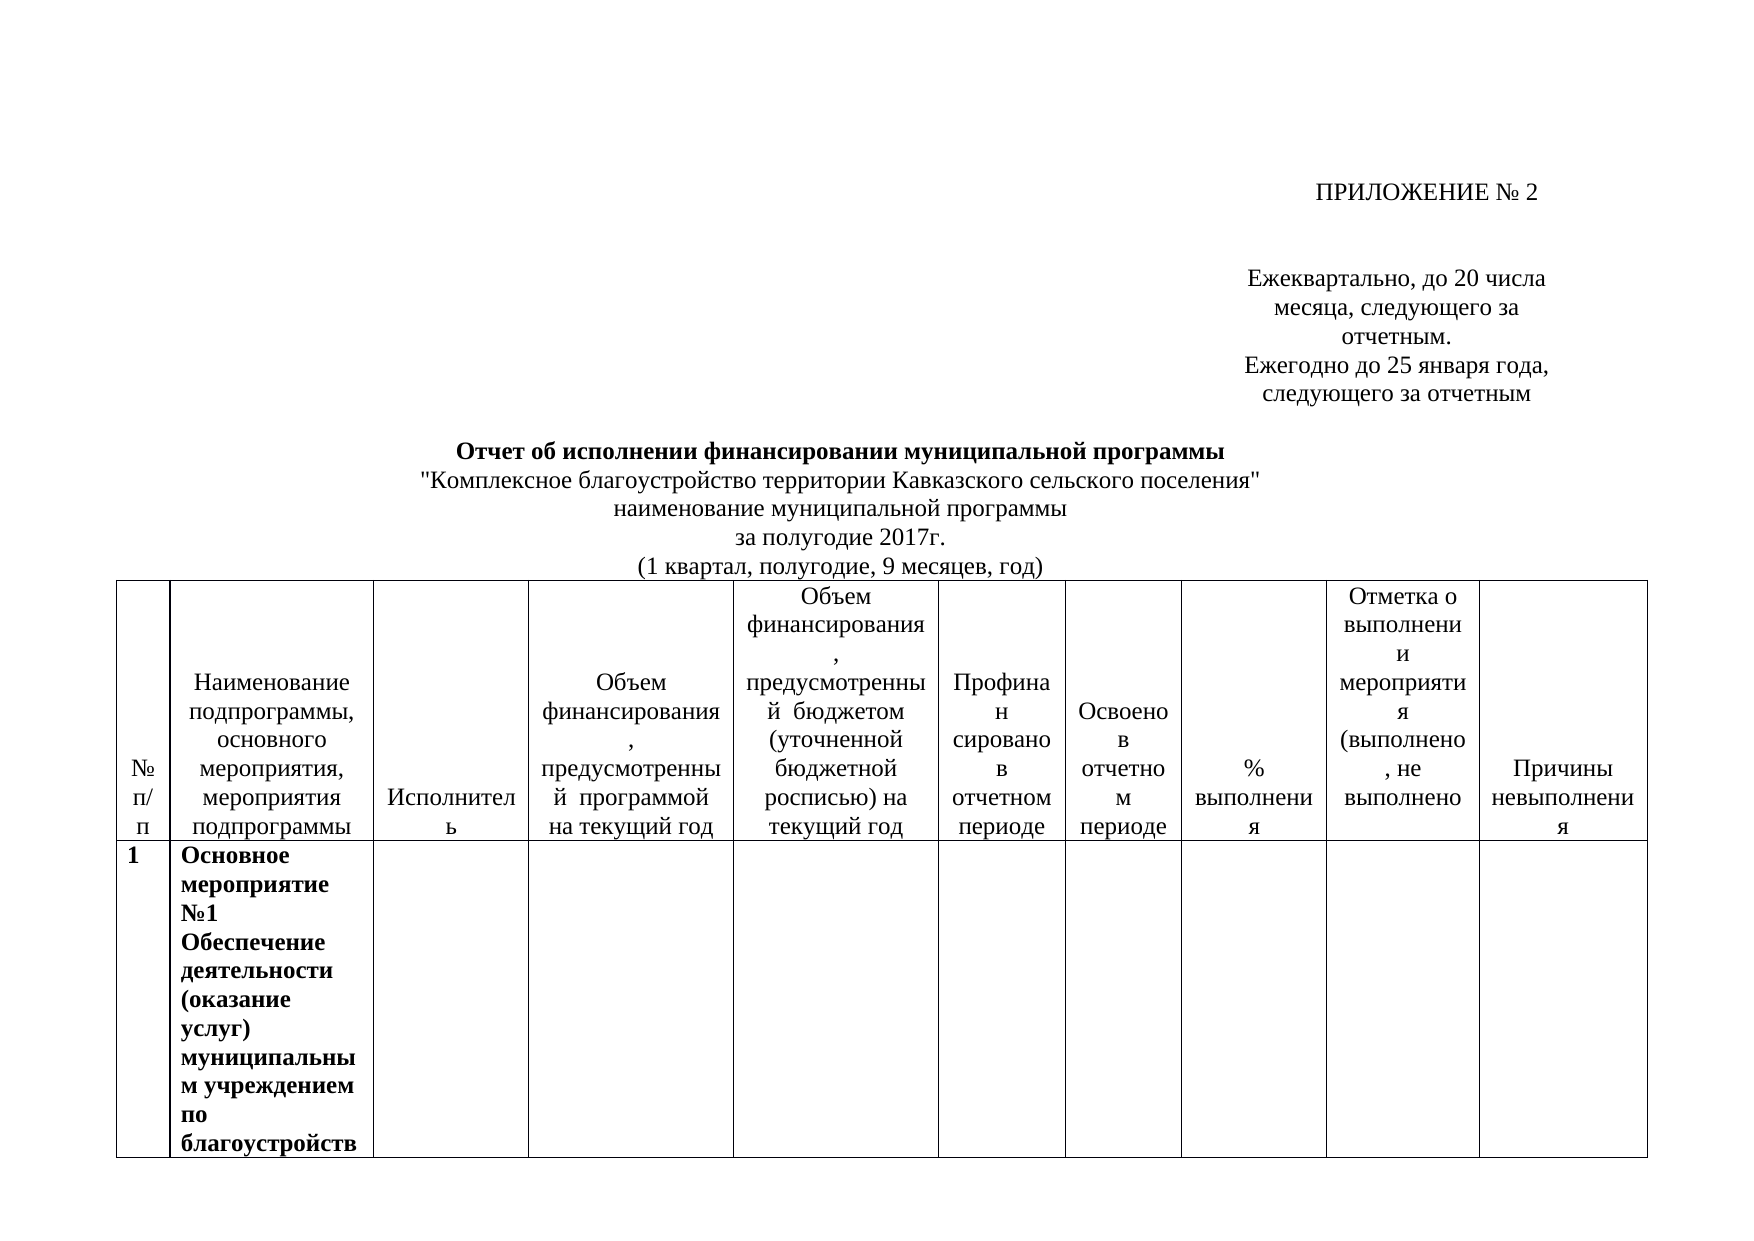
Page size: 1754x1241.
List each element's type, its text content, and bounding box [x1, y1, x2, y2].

table_cell Профинан сировано в отчетном периоде [939, 581, 1065, 839]
table_cell [529, 841, 733, 1157]
table_cell Освоено в отчетном периоде [1066, 581, 1181, 839]
table_cell наименование муниципальной программы [117, 494, 1564, 522]
table_cell [1327, 841, 1479, 1157]
table_cell Причины невыполнения [1480, 581, 1647, 839]
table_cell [171, 841, 373, 1157]
table_cell [1066, 841, 1181, 1157]
table_cell [1480, 841, 1647, 1157]
table_cell Исполнитель [374, 581, 528, 839]
table_cell за полугодие 2017г. [117, 522, 1564, 551]
table_cell № п/п [117, 581, 169, 839]
table_cell [374, 841, 528, 1157]
table_cell [939, 841, 1065, 1157]
table_cell Объем финансирования, предусмотренный бюджетом (уточненной бюджетной росписью) на текущий год [734, 581, 938, 839]
table_cell Отметка о выполнении мероприятия (выполнено, не выполнено [1327, 581, 1479, 839]
table_cell [1182, 841, 1326, 1157]
table_cell Объем финансирования, предусмотренный программой на текущий год [529, 581, 733, 839]
table_cell "Комплексное благоустройство территории Кавказского сельского поселения" [117, 465, 1564, 493]
table_cell (1 квартал, полугодие, 9 месяцев, год) [117, 551, 1564, 580]
table_header ПРИЛОЖЕНИЕ № 2 Ежеквартально, до 20 числа месяца, следующего за отчетным. Ежегодно до 25 января года, следующего за отчетным Отчет об исполнении финансировании муниципальной программы [117, 177, 1564, 465]
table_cell [734, 841, 938, 1157]
table_cell 1 [117, 841, 169, 1157]
table_cell % выполнения [1182, 581, 1326, 839]
table_cell Наименование подпрограммы, основного мероприятия, мероприятия подпрограммы [171, 581, 373, 839]
